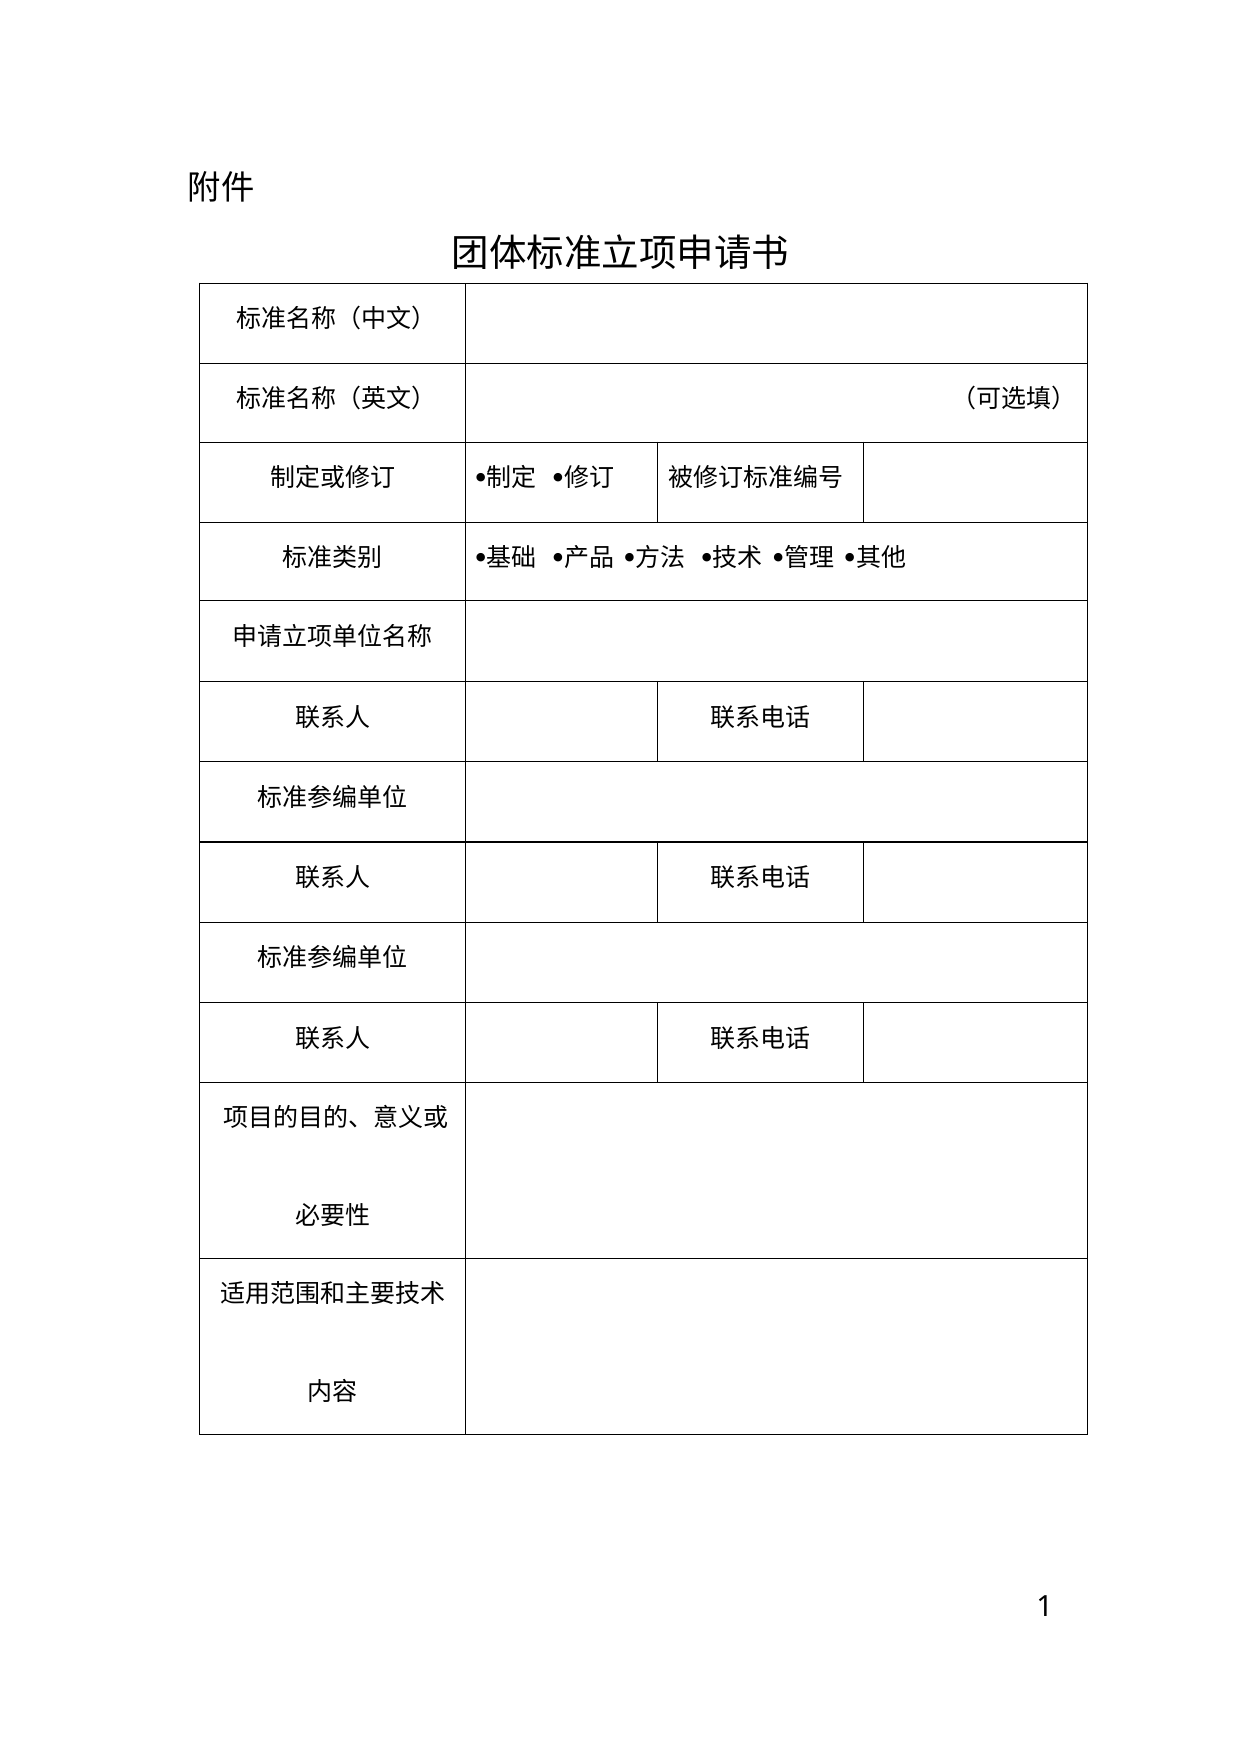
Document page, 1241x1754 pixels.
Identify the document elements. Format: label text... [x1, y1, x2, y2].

table_cell [466, 843, 657, 922]
table_cell [466, 1259, 1087, 1434]
text 团体标准立项申请书 [187, 218, 1053, 283]
table_cell 被修订标准编号 [658, 443, 863, 522]
table_cell [864, 443, 1087, 522]
table_cell 联系电话 [658, 682, 863, 761]
table_cell 联系人 [200, 843, 465, 922]
table_cell 基础 产品 方法 技术 管理 其他 [466, 523, 1087, 600]
table_header 标准名称（中文） [200, 284, 465, 363]
table_cell [466, 762, 1087, 841]
table_cell [466, 1083, 1087, 1258]
table_cell 标准类别 [200, 523, 465, 600]
table_header [466, 284, 1087, 363]
table_cell 项目的目的、意义或必要性 [200, 1083, 465, 1258]
table_cell [466, 682, 657, 761]
table_cell 联系电话 [658, 843, 863, 922]
table_cell 联系电话 [658, 1003, 863, 1082]
table_cell [466, 923, 1087, 1002]
table_cell 申请立项单位名称 [200, 601, 465, 681]
table_cell [864, 682, 1087, 761]
table_cell 标准参编单位 [200, 762, 465, 841]
table_cell 制定或修订 [200, 443, 465, 522]
table_cell 标准名称（英文） [200, 364, 465, 442]
text 附件 [187, 153, 1053, 218]
table_cell 制定 修订 [466, 443, 657, 522]
table_cell [466, 601, 1087, 681]
table_cell 联系人 [200, 682, 465, 761]
table_cell （可选填） [466, 364, 1087, 442]
table_cell [466, 1003, 657, 1082]
table_cell [864, 1003, 1087, 1082]
table_cell 联系人 [200, 1003, 465, 1082]
table_cell 标准参编单位 [200, 923, 465, 1002]
table_cell 适用范围和主要技术内容 [200, 1259, 465, 1434]
table_cell [864, 843, 1087, 922]
